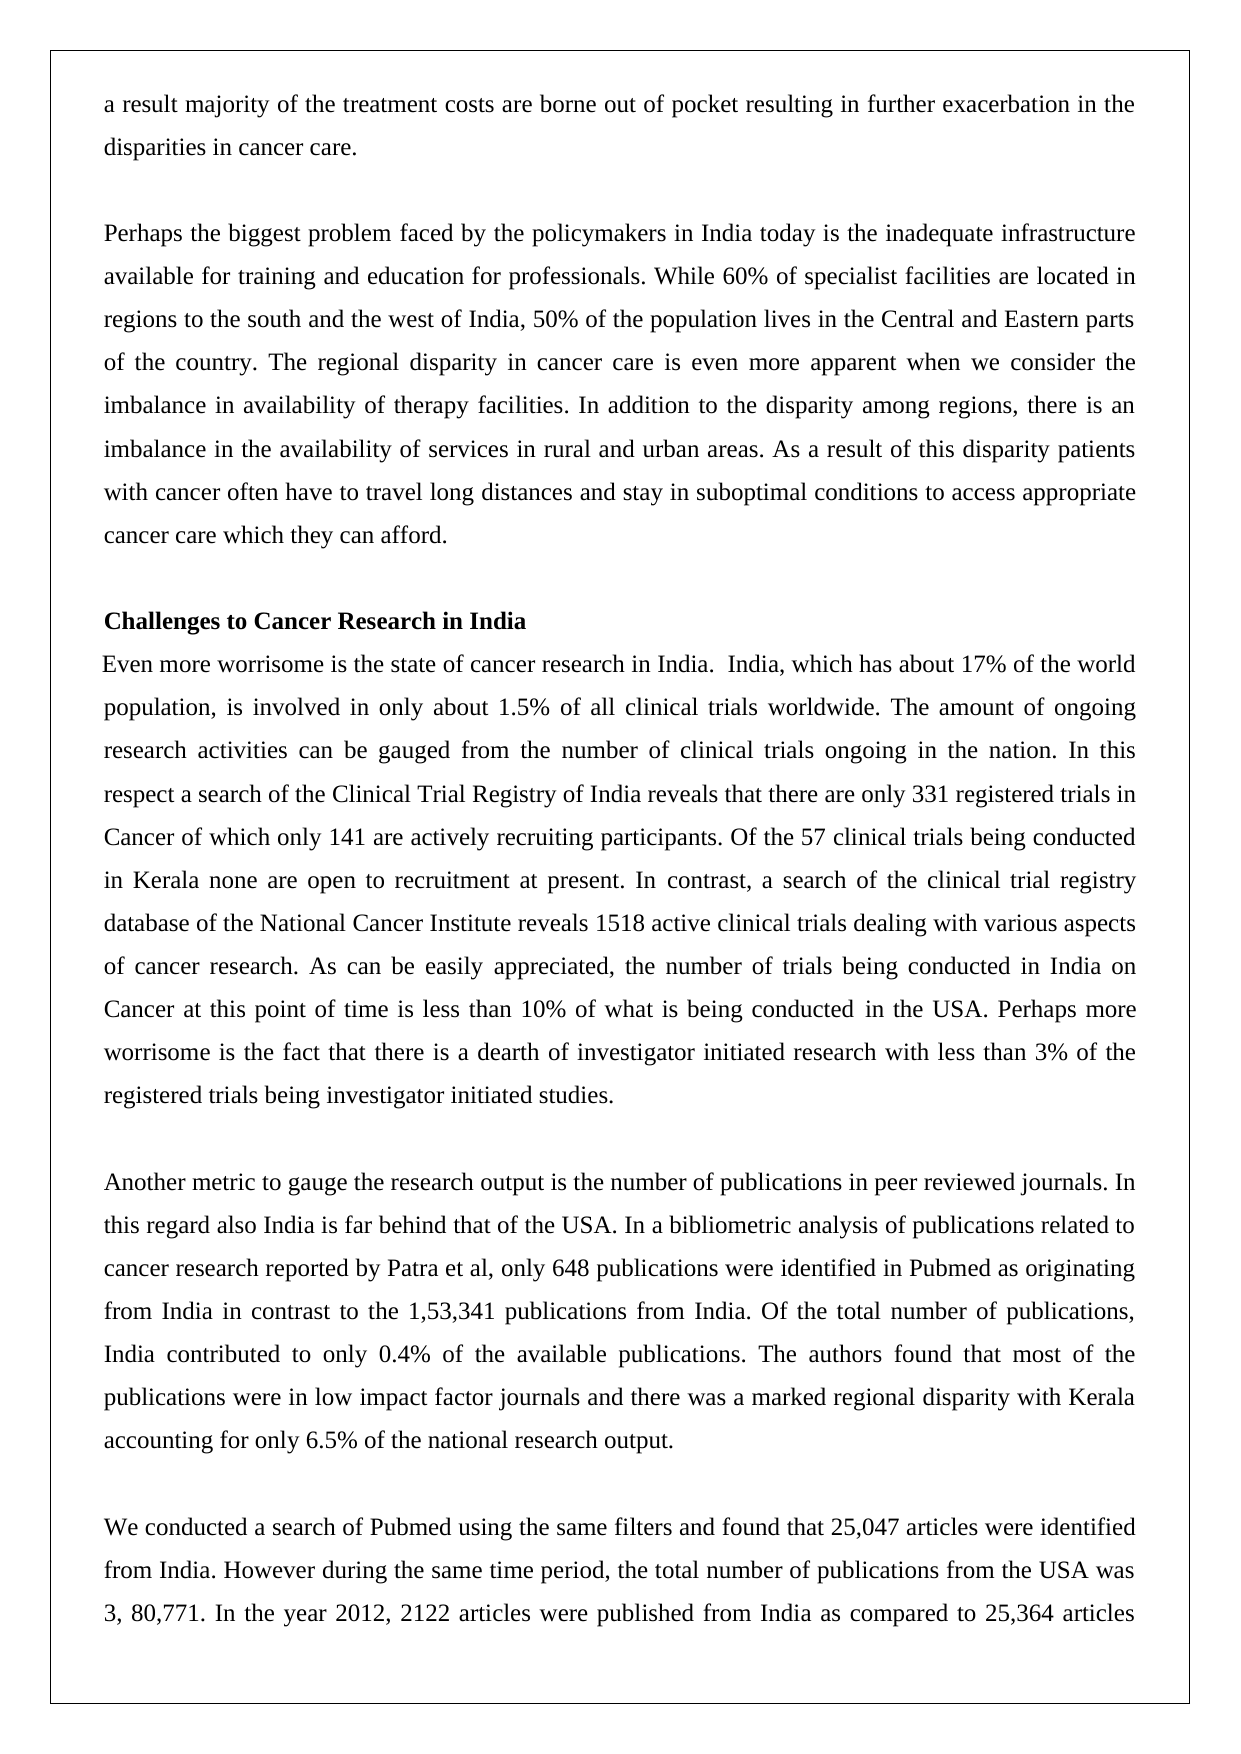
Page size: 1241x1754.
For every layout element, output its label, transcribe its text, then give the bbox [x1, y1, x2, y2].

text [103, 1512, 1137, 1627]
subtitle Challenges to Cancer Research in India [103, 606, 1137, 635]
text Another metric to gauge the research output is the number of publications in peer reviewed journals. In this regard also India is far behind that of the USA. In a bibliometric analysis of publications related to cancer research reported by Patra et al, only 648 publications were identified in Pubmed as originating from India in contrast to the 1,53,341 publications from India. Of the total number of publications, India contributed to only 0.4% of the available publications. The authors found that most of the publications were in low impact factor journals and there was a marked regional disparity with Kerala accounting for only 6.5% of the national research output. [103, 1167, 1137, 1454]
text Perhaps the biggest problem faced by the policymakers in India today is the inadequate infrastructure available for training and education for professionals. While 60% of specialist facilities are located in regions to the south and the west of India, 50% of the population lives in the Central and Eastern parts of the country. The regional disparity in cancer care is even more apparent when we consider the imbalance in availability of therapy facilities. In addition to the disparity among regions, there is an imbalance in the availability of services in rural and urban areas. As a result of this disparity patients with cancer often have to travel long distances and stay in suboptimal conditions to access appropriate cancer care which they can afford. [103, 218, 1137, 549]
text Even more worrisome is the state of cancer research in India. India, which has about 17% of the world population, is involved in only about 1.5% of all clinical trials worldwide. The amount of ongoing research activities can be gauged from the number of clinical trials ongoing in the nation. In this respect a search of the Clinical Trial Registry of India reveals that there are only 331 registered trials in Cancer of which only 141 are actively recruiting participants. Of the 57 clinical trials being conducted in Kerala none are open to recruitment at present. In contrast, a search of the clinical trial registry database of the National Cancer Institute reveals 1518 active clinical trials dealing with various aspects of cancer research. As can be easily appreciated, the number of trials being conducted in India on Cancer at this point of time is less than 10% of what is being conducted in the USA. Perhaps more worrisome is the fact that there is a dearth of investigator initiated research with less than 3% of the registered trials being investigator initiated studies. [89, 649, 1137, 1109]
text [103, 89, 1137, 161]
